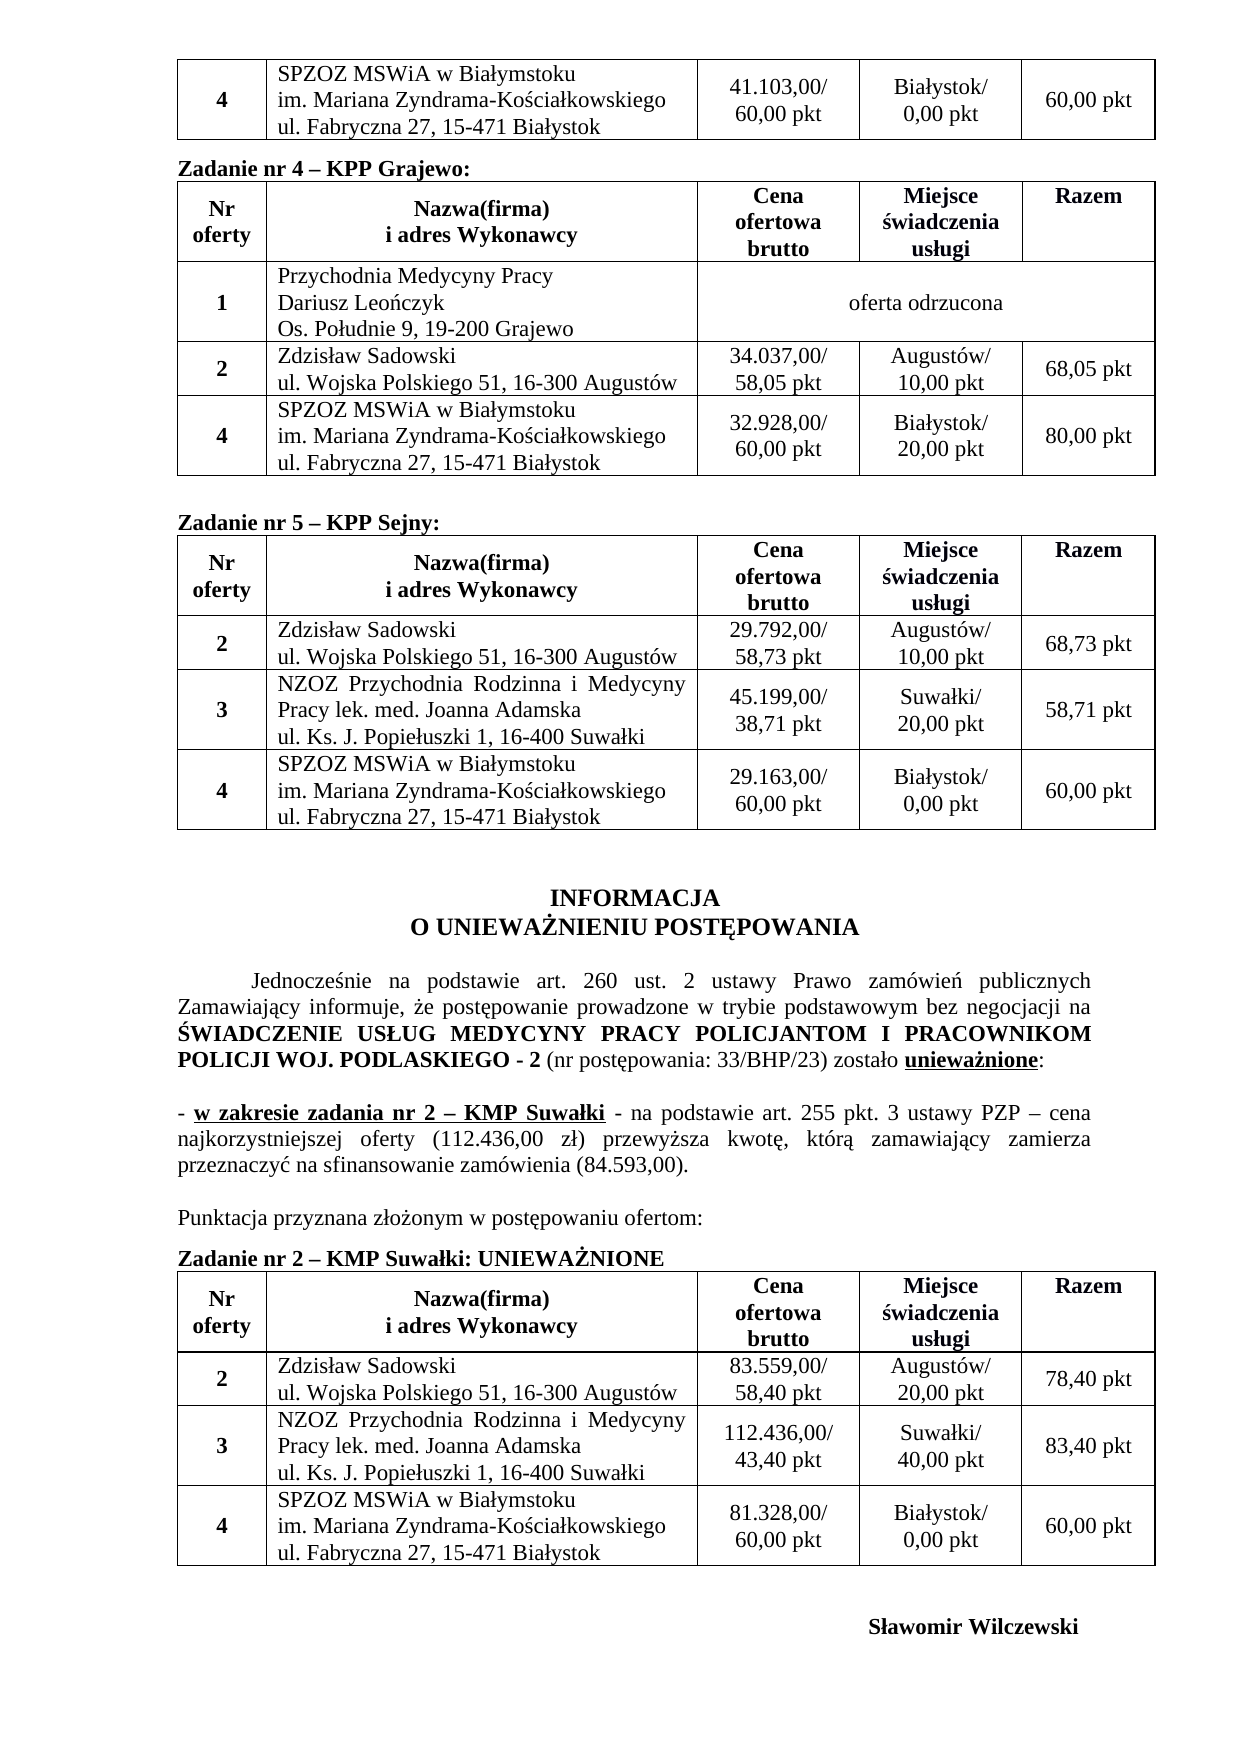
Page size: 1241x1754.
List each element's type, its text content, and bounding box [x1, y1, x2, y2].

text Zadanie nr 2 – KMP Suwałki: UNIEWAŻNIONE [177, 1245, 1092, 1271]
table_cell 4 [178, 60, 266, 139]
table_cell 60,00 pkt [1022, 1486, 1154, 1565]
text Zadanie nr 5 – KPP Sejny: [177, 509, 1092, 535]
table_header Razem [1022, 536, 1154, 615]
table_cell Augustów/ 20,00 pkt [860, 1353, 1021, 1405]
text - w zakresie zadania nr 2 – KMP Suwałki - na podstawie art. 255 pkt. 3 ustawy PZP – cena najkorzystniejszej oferty (112.436,00 zł) przewyższa kwotę, którą zamawiający zamierza przeznaczyć na sfinansowanie zamówienia (84.593,00). [177, 1099, 1092, 1178]
table_header Nr oferty [178, 182, 266, 261]
table_cell 1 [178, 262, 266, 341]
table_header Nazwa(firma) i adres Wykonawcy [267, 1272, 697, 1351]
table_cell NZOZ Przychodnia Rodzinna i Medycyny Pracy lek. med. Joanna Adamska ul. Ks. J. Popiełuszki 1, 16-400 Suwałki [267, 670, 697, 749]
table_cell Zdzisław Sadowski ul. Wojska Polskiego 51, 16-300 Augustów [267, 616, 697, 669]
text INFORMACJA [177, 883, 1092, 912]
table_cell Zdzisław Sadowski ul. Wojska Polskiego 51, 16-300 Augustów [267, 1353, 697, 1405]
text Zadanie nr 4 – KPP Grajewo: [177, 155, 1092, 181]
table_cell 60,00 pkt [1022, 60, 1154, 139]
table_cell Suwałki/ 40,00 pkt [860, 1406, 1021, 1485]
table_header Cena ofertowa brutto [698, 182, 859, 261]
table_cell 81.328,00/ 60,00 pkt [698, 1486, 859, 1565]
table_cell Zdzisław Sadowski ul. Wojska Polskiego 51, 16-300 Augustów [267, 342, 697, 395]
table_cell 2 [178, 342, 266, 395]
table_cell 45.199,00/ 38,71 pkt [698, 670, 859, 749]
text Punktacja przyznana złożonym w postępowaniu ofertom: [177, 1204, 1092, 1231]
table_cell 41.103,00/ 60,00 pkt [698, 60, 859, 139]
table_cell Suwałki/ 20,00 pkt [860, 670, 1021, 749]
table_cell 34.037,00/ 58,05 pkt [698, 342, 859, 395]
table_cell oferta odrzucona [698, 262, 1154, 341]
table_cell 29.163,00/ 60,00 pkt [698, 750, 859, 829]
table_header Miejsce świadczenia usługi [860, 536, 1021, 615]
text Jednocześnie na podstawie art. 260 ust. 2 ustawy Prawo zamówień publicznych Zamawiający informuje, że postępowanie prowadzone w trybie podstawowym bez negocjacji na ŚWIADCZENIE USŁUG MEDYCYNY PRACY POLICJANTOM I PRACOWNIKOM POLICJI WOJ. PODLASKIEGO - 2 (nr postępowania: 33/BHP/23) zostało unieważnione: [177, 967, 1092, 1072]
table_cell 3 [178, 1406, 266, 1485]
table_cell 78,40 pkt [1022, 1353, 1154, 1405]
table_cell 83.559,00/ 58,40 pkt [698, 1353, 859, 1405]
table_cell Białystok/ 0,00 pkt [860, 1486, 1021, 1565]
table_cell 68,05 pkt [1023, 342, 1154, 395]
table_header Cena ofertowa brutto [698, 1272, 859, 1351]
table_cell 112.436,00/ 43,40 pkt [698, 1406, 859, 1485]
table_cell 4 [178, 750, 266, 829]
table_header Razem [1023, 182, 1154, 261]
table_cell 4 [178, 1486, 266, 1565]
table_cell SPZOZ MSWiA w Białymstoku im. Mariana Zyndrama-Kościałkowskiego ul. Fabryczna 27, 15-471 Białystok [267, 750, 697, 829]
table_header Nr oferty [178, 1272, 266, 1351]
table_cell SPZOZ MSWiA w Białymstoku im. Mariana Zyndrama-Kościałkowskiego ul. Fabryczna 27, 15-471 Białystok [267, 396, 697, 475]
table_cell NZOZ Przychodnia Rodzinna i Medycyny Pracy lek. med. Joanna Adamska ul. Ks. J. Popiełuszki 1, 16-400 Suwałki [267, 1406, 697, 1485]
text O UNIEWAŻNIENIU POSTĘPOWANIA [177, 912, 1092, 941]
table_cell 2 [178, 1353, 266, 1405]
table_cell SPZOZ MSWiA w Białymstoku im. Mariana Zyndrama-Kościałkowskiego ul. Fabryczna 27, 15-471 Białystok [267, 1486, 697, 1565]
text Sławomir Wilczewski [767, 1613, 1092, 1639]
table_header Nazwa(firma) i adres Wykonawcy [267, 182, 697, 261]
table_cell 3 [178, 670, 266, 749]
table_cell 4 [178, 396, 266, 475]
table_cell 60,00 pkt [1022, 750, 1154, 829]
table_cell SPZOZ MSWiA w Białymstoku im. Mariana Zyndrama-Kościałkowskiego ul. Fabryczna 27, 15-471 Białystok [267, 60, 697, 139]
table_cell Augustów/ 10,00 pkt [860, 616, 1021, 669]
table_cell Białystok/ 0,00 pkt [860, 60, 1021, 139]
table_cell Augustów/ 10,00 pkt [860, 342, 1022, 395]
table_header Nr oferty [178, 536, 266, 615]
table_header Nazwa(firma) i adres Wykonawcy [267, 536, 697, 615]
table_cell Białystok/ 20,00 pkt [860, 396, 1022, 475]
table_cell Przychodnia Medycyny Pracy Dariusz Leończyk Os. Południe 9, 19-200 Grajewo [267, 262, 697, 341]
table_cell Białystok/ 0,00 pkt [860, 750, 1021, 829]
table_cell 29.792,00/ 58,73 pkt [698, 616, 859, 669]
table_header Razem [1022, 1272, 1154, 1351]
table_cell 58,71 pkt [1022, 670, 1154, 749]
table_cell 83,40 pkt [1022, 1406, 1154, 1485]
table_header Miejsce świadczenia usługi [860, 1272, 1021, 1351]
table_header Miejsce świadczenia usługi [860, 182, 1022, 261]
table_cell 32.928,00/ 60,00 pkt [698, 396, 859, 475]
table_cell 80,00 pkt [1023, 396, 1154, 475]
table_header Cena ofertowa brutto [698, 536, 859, 615]
table_cell 2 [178, 616, 266, 669]
table_cell 68,73 pkt [1022, 616, 1154, 669]
